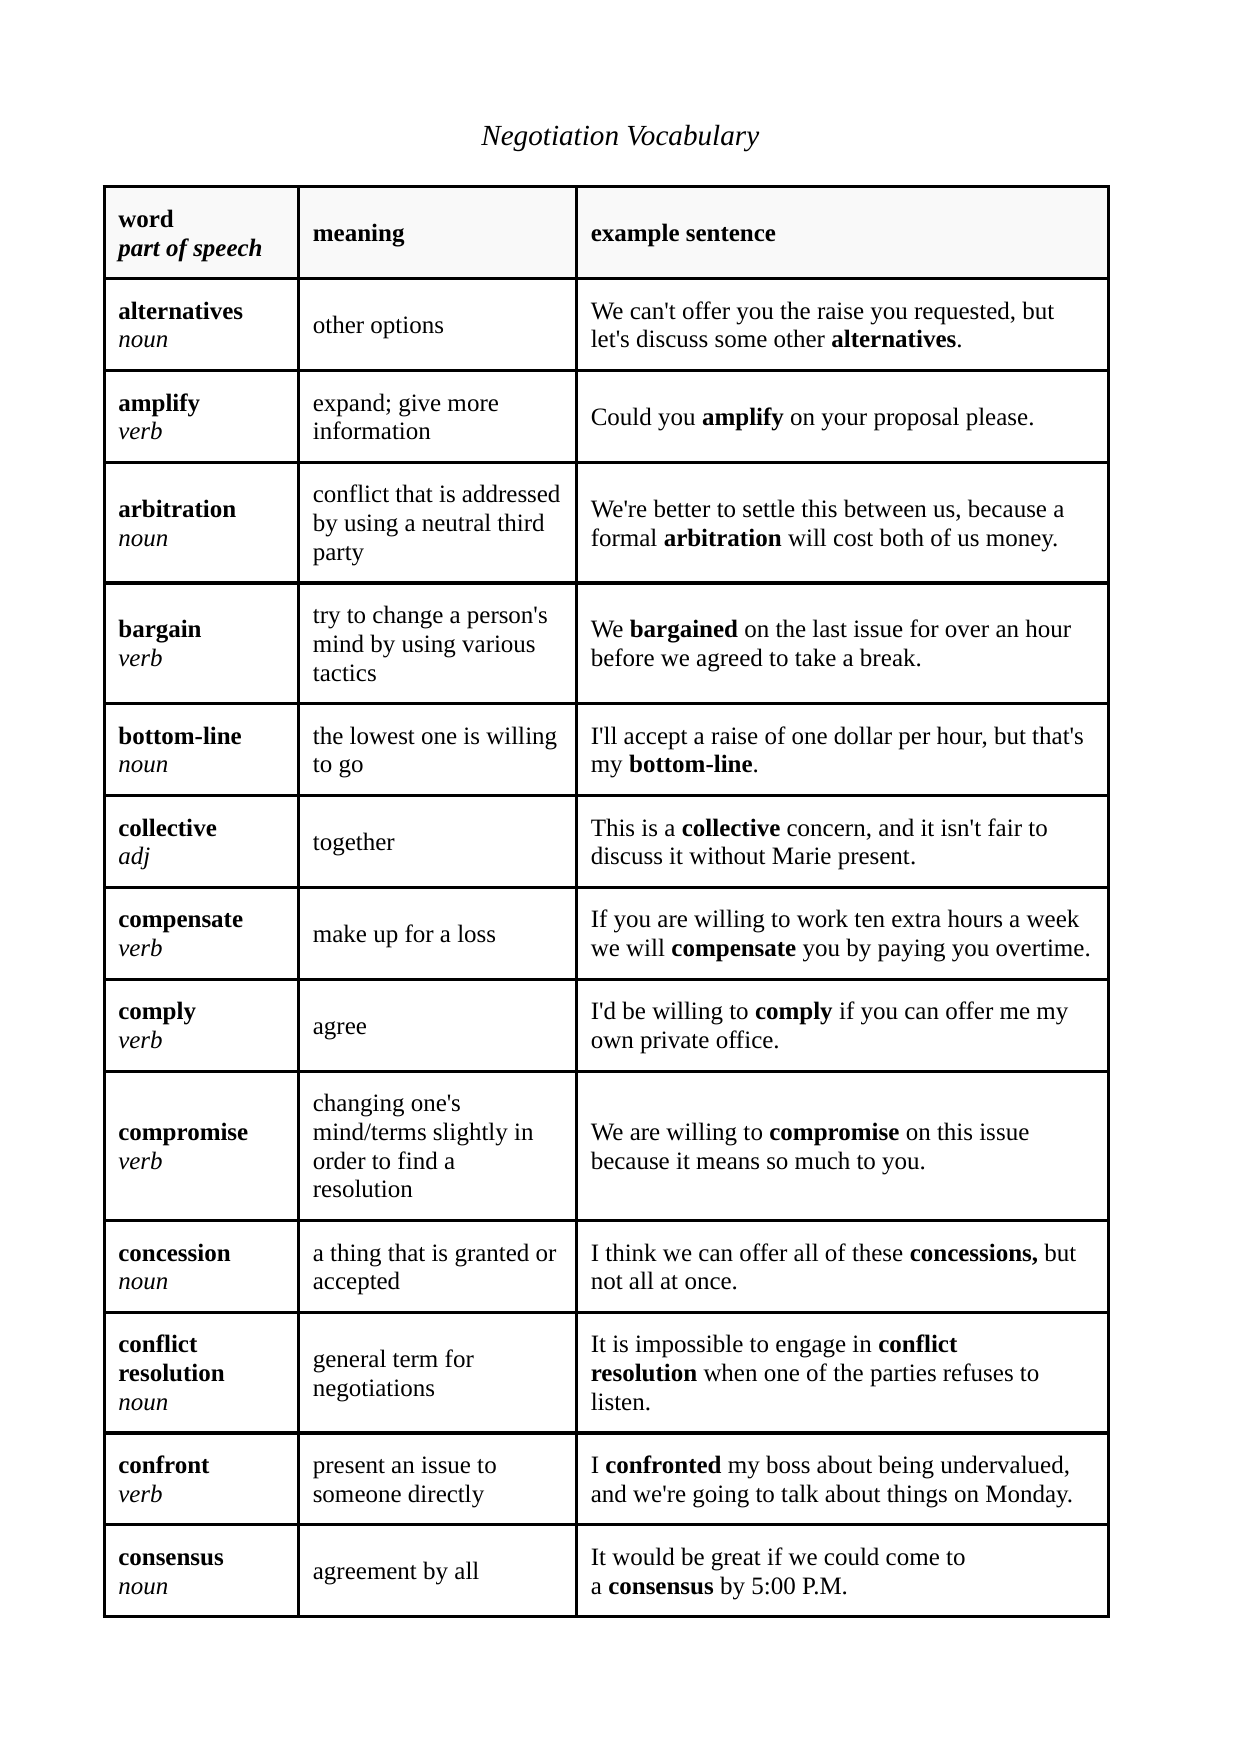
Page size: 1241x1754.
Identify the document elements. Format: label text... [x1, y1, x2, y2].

table_cell concession noun [106, 1222, 297, 1311]
table_header example sentence [578, 188, 1107, 277]
table_cell We're better to settle this between us, because a formal arbitration will cost both of us money. [578, 464, 1107, 581]
table_cell It would be great if we could come to a consensus by 5:00 P.M. [578, 1526, 1107, 1615]
table_cell confront verb [106, 1435, 297, 1523]
table_cell expand; give more information [300, 372, 575, 461]
table_cell It is impossible to engage in conflict resolution when one of the parties refuses to listen. [578, 1314, 1107, 1431]
table_cell We bargained on the last issue for over an hour before we agreed to take a break. [578, 585, 1107, 702]
table_cell comply verb [106, 981, 297, 1069]
table_cell We can't offer you the raise you requested, but let's discuss some other alternatives. [578, 280, 1107, 369]
subtitle Negotiation Vocabulary [118, 118, 1122, 152]
table_cell Could you amplify on your proposal please. [578, 372, 1107, 461]
table_cell agree [300, 981, 575, 1069]
table_cell I confronted my boss about being undervalued, and we're going to talk about things on Monday. [578, 1435, 1107, 1523]
table_cell If you are willing to work ten extra hours a week we will compensate you by paying you overtime. [578, 889, 1107, 978]
table_cell conflict resolution noun [106, 1314, 297, 1431]
table_cell I think we can offer all of these concessions, but not all at once. [578, 1222, 1107, 1311]
table_cell a thing that is granted or accepted [300, 1222, 575, 1311]
table_cell We are willing to compromise on this issue because it means so much to you. [578, 1073, 1107, 1219]
table_cell amplify verb [106, 372, 297, 461]
table_cell changing one's mind/terms slightly in order to find a resolution [300, 1073, 575, 1219]
table_cell compromise verb [106, 1073, 297, 1219]
table_cell compensate verb [106, 889, 297, 978]
table_cell consensus noun [106, 1526, 297, 1615]
table_cell alternatives noun [106, 280, 297, 369]
table_cell other options [300, 280, 575, 369]
table_cell I'll accept a raise of one dollar per hour, but that's my bottom-line. [578, 705, 1107, 794]
table_cell present an issue to someone directly [300, 1435, 575, 1523]
table_cell collective adj [106, 797, 297, 886]
table_cell try to change a person's mind by using various tactics [300, 585, 575, 702]
table_cell conflict that is addressed by using a neutral third party [300, 464, 575, 581]
table_cell bargain verb [106, 585, 297, 702]
table_header word part of speech [106, 188, 297, 277]
table_cell arbitration noun [106, 464, 297, 581]
table_cell general term for negotiations [300, 1314, 575, 1431]
table_header meaning [300, 188, 575, 277]
table_cell bottom-line noun [106, 705, 297, 794]
table_cell make up for a loss [300, 889, 575, 978]
table_cell together [300, 797, 575, 886]
table_cell agreement by all [300, 1526, 575, 1615]
table_cell This is a collective concern, and it isn't fair to discuss it without Marie present. [578, 797, 1107, 886]
table_cell I'd be willing to comply if you can offer me my own private office. [578, 981, 1107, 1069]
table_cell the lowest one is willing to go [300, 705, 575, 794]
